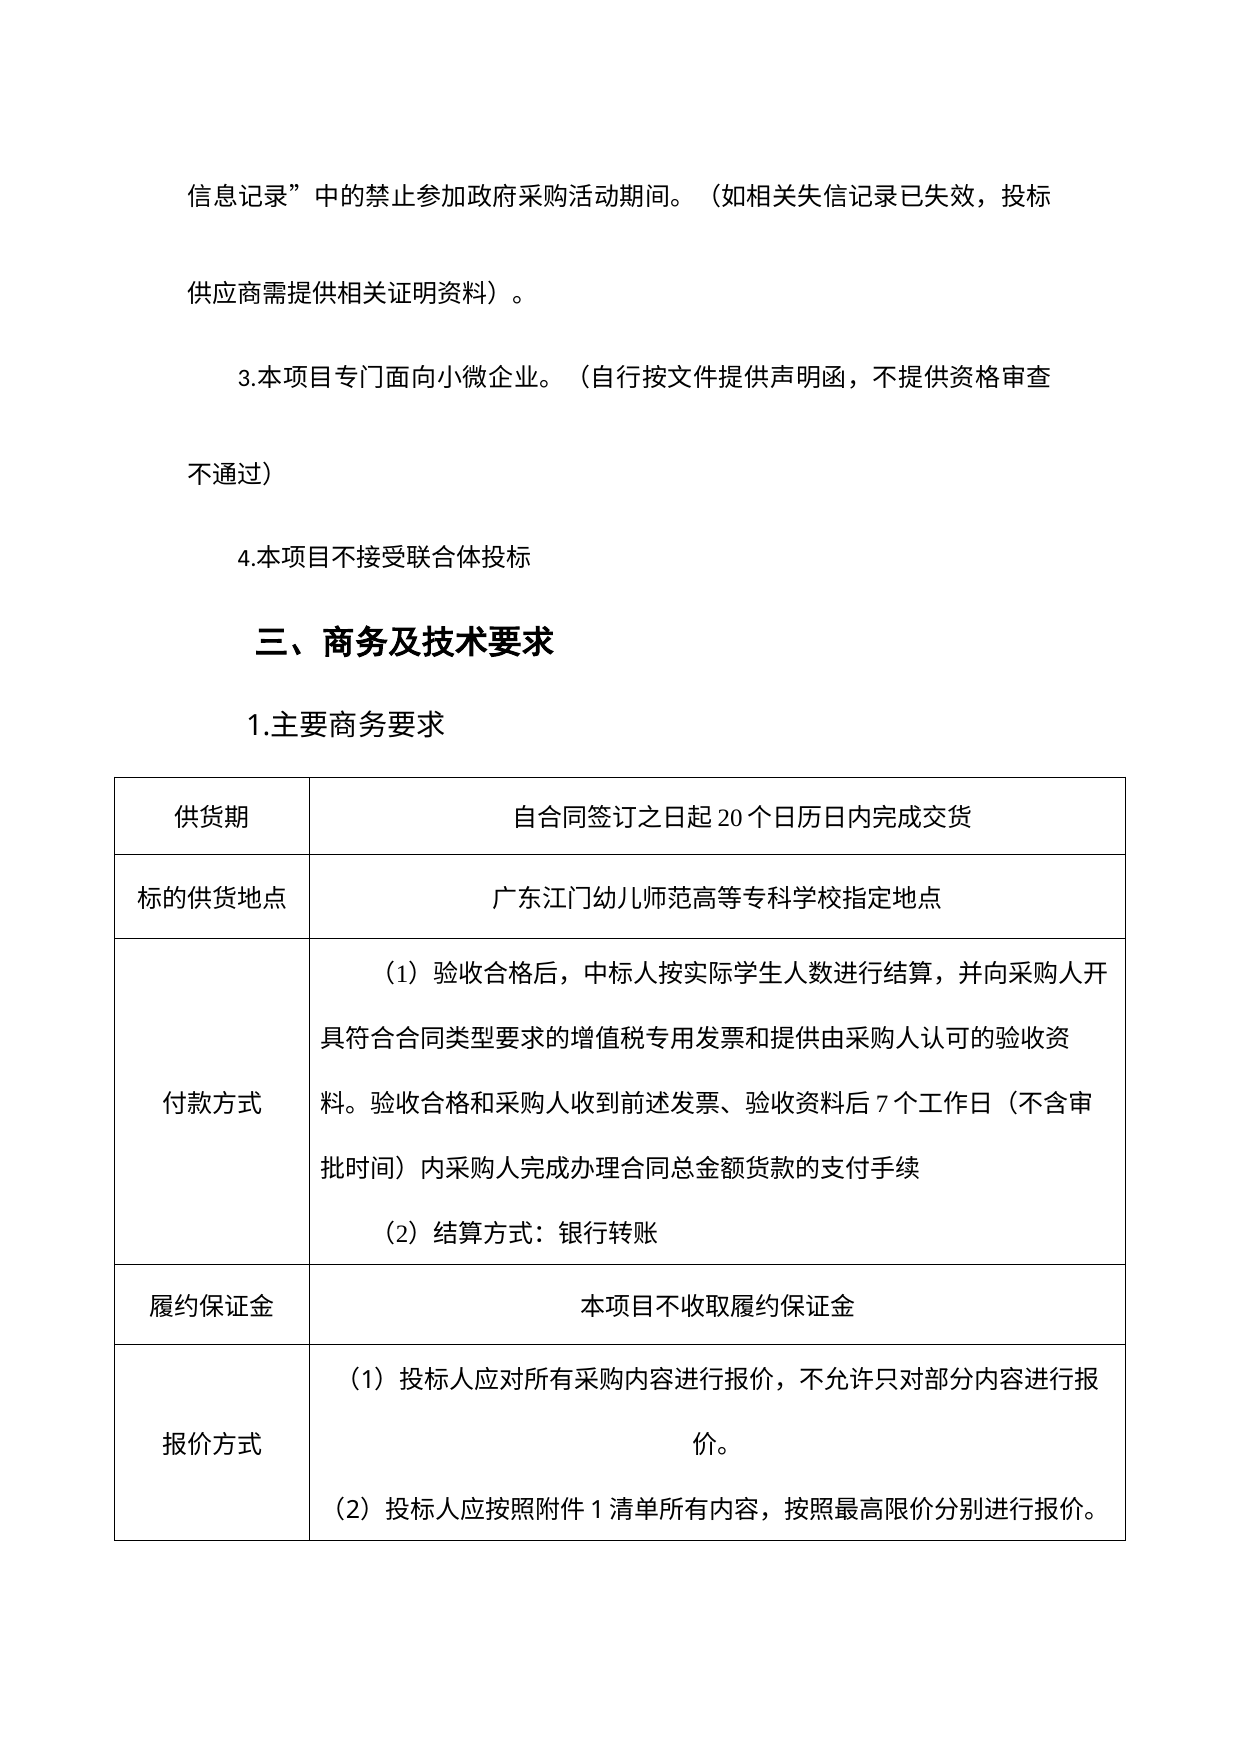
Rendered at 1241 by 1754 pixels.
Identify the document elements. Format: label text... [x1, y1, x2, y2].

table_cell 履约保证金 [115, 1265, 309, 1344]
table_cell 本项目不收取履约保证金 [310, 1265, 1125, 1344]
text 3.本项目专门面向小微企业。（自行按文件提供声明函，不提供资格审查不通过） [187, 343, 1053, 505]
text 1.主要商务要求 [187, 691, 1053, 756]
table_cell 投标人应对所有采购内容进行报价，不允许只对部分内容进行报价。 （2）投标人应按照附件1清单所有内容，按照最高限价分别进行报价。 [310, 1345, 1125, 1540]
table_cell 标的供货地点 [115, 855, 309, 938]
table_header 自合同签订之日起20个日历日内完成交货 [310, 778, 1125, 853]
table_header 供货期 [115, 778, 309, 853]
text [187, 162, 1053, 324]
table_cell 广东江门幼儿师范高等专科学校指定地点 [310, 855, 1125, 938]
table_cell （1）验收合格后，中标人按实际学生人数进行结算，并向采购人开具符合合同类型要求的增值税专用发票和提供由采购人认可的验收资料。验收合格和采购人收到前述发票、验收资料后7个工作日（不含审批时间）内采购人完成办理合同总金额货款的支付手续 （2）结算方式：银行转账 [310, 939, 1125, 1264]
text 三、商务及技术要求 [187, 606, 1053, 671]
text 4.本项目不接受联合体投标 [187, 523, 1053, 588]
table_cell 报价方式 [115, 1345, 309, 1540]
table_cell 付款方式 [115, 939, 309, 1264]
